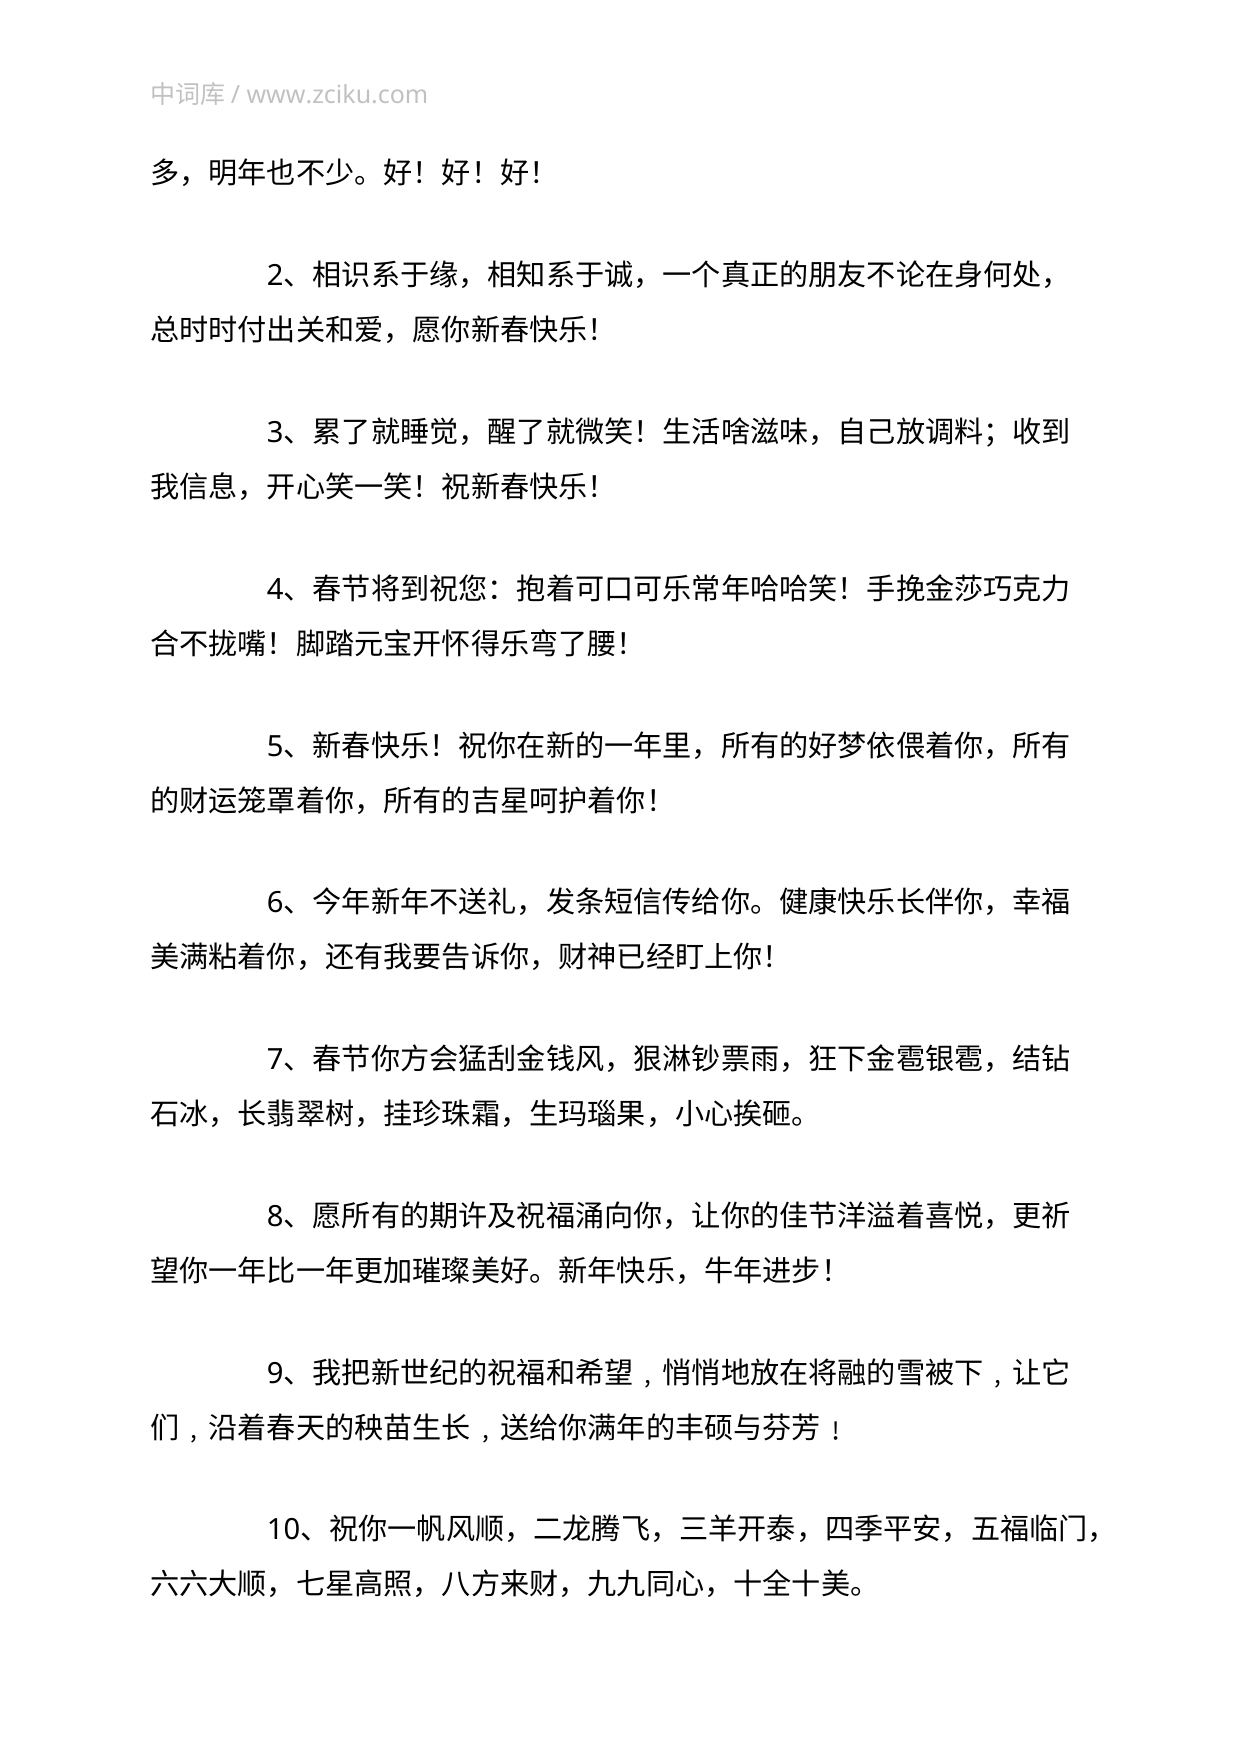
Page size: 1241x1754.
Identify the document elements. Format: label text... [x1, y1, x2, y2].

text 8、愿所有的期许及祝福涌向你，让你的佳节洋溢着喜悦，更祈望你一年比一年更加璀璨美好。新年快乐，牛年进步！ [150, 1192, 1090, 1290]
text 3、累了就睡觉，醒了就微笑！生活啥滋味，自己放调料；收到我信息，开心笑一笑！祝新春快乐！ [150, 408, 1090, 506]
text 6、今年新年不送礼，发条短信传给你。健康快乐长伴你，幸福美满粘着你，还有我要告诉你，财神已经盯上你！ [150, 879, 1090, 976]
text 10、祝你一帆风顺，二龙腾飞，三羊开泰，四季平安，五福临门，六六大顺，七星高照，八方来财，九九同心，十全十美。 [150, 1506, 1090, 1603]
text 2、相识系于缘，相知系于诚，一个真正的朋友不论在身何处，总时时付出关和爱，愿你新春快乐！ [150, 252, 1090, 349]
text 7、春节你方会猛刮金钱风，狠淋钞票雨，狂下金雹银雹，结钻石冰，长翡翠树，挂珍珠霜，生玛瑙果，小心挨砸。 [150, 1036, 1090, 1133]
text 5、新春快乐！祝你在新的一年里，所有的好梦依偎着你，所有的财运笼罩着你，所有的吉星呵护着你！ [150, 722, 1090, 819]
text 9、我把新世纪的祝福和希望﹐悄悄地放在将融的雪被下﹐让它们﹐沿着春天的秧苗生长﹐送给你满年的丰硕与芬芳﹗ [150, 1349, 1090, 1446]
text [150, 150, 1090, 192]
text 4、春节将到祝您：抱着可口可乐常年哈哈笑！手挽金莎巧克力合不拢嘴！脚踏元宝开怀得乐弯了腰！ [150, 565, 1090, 663]
